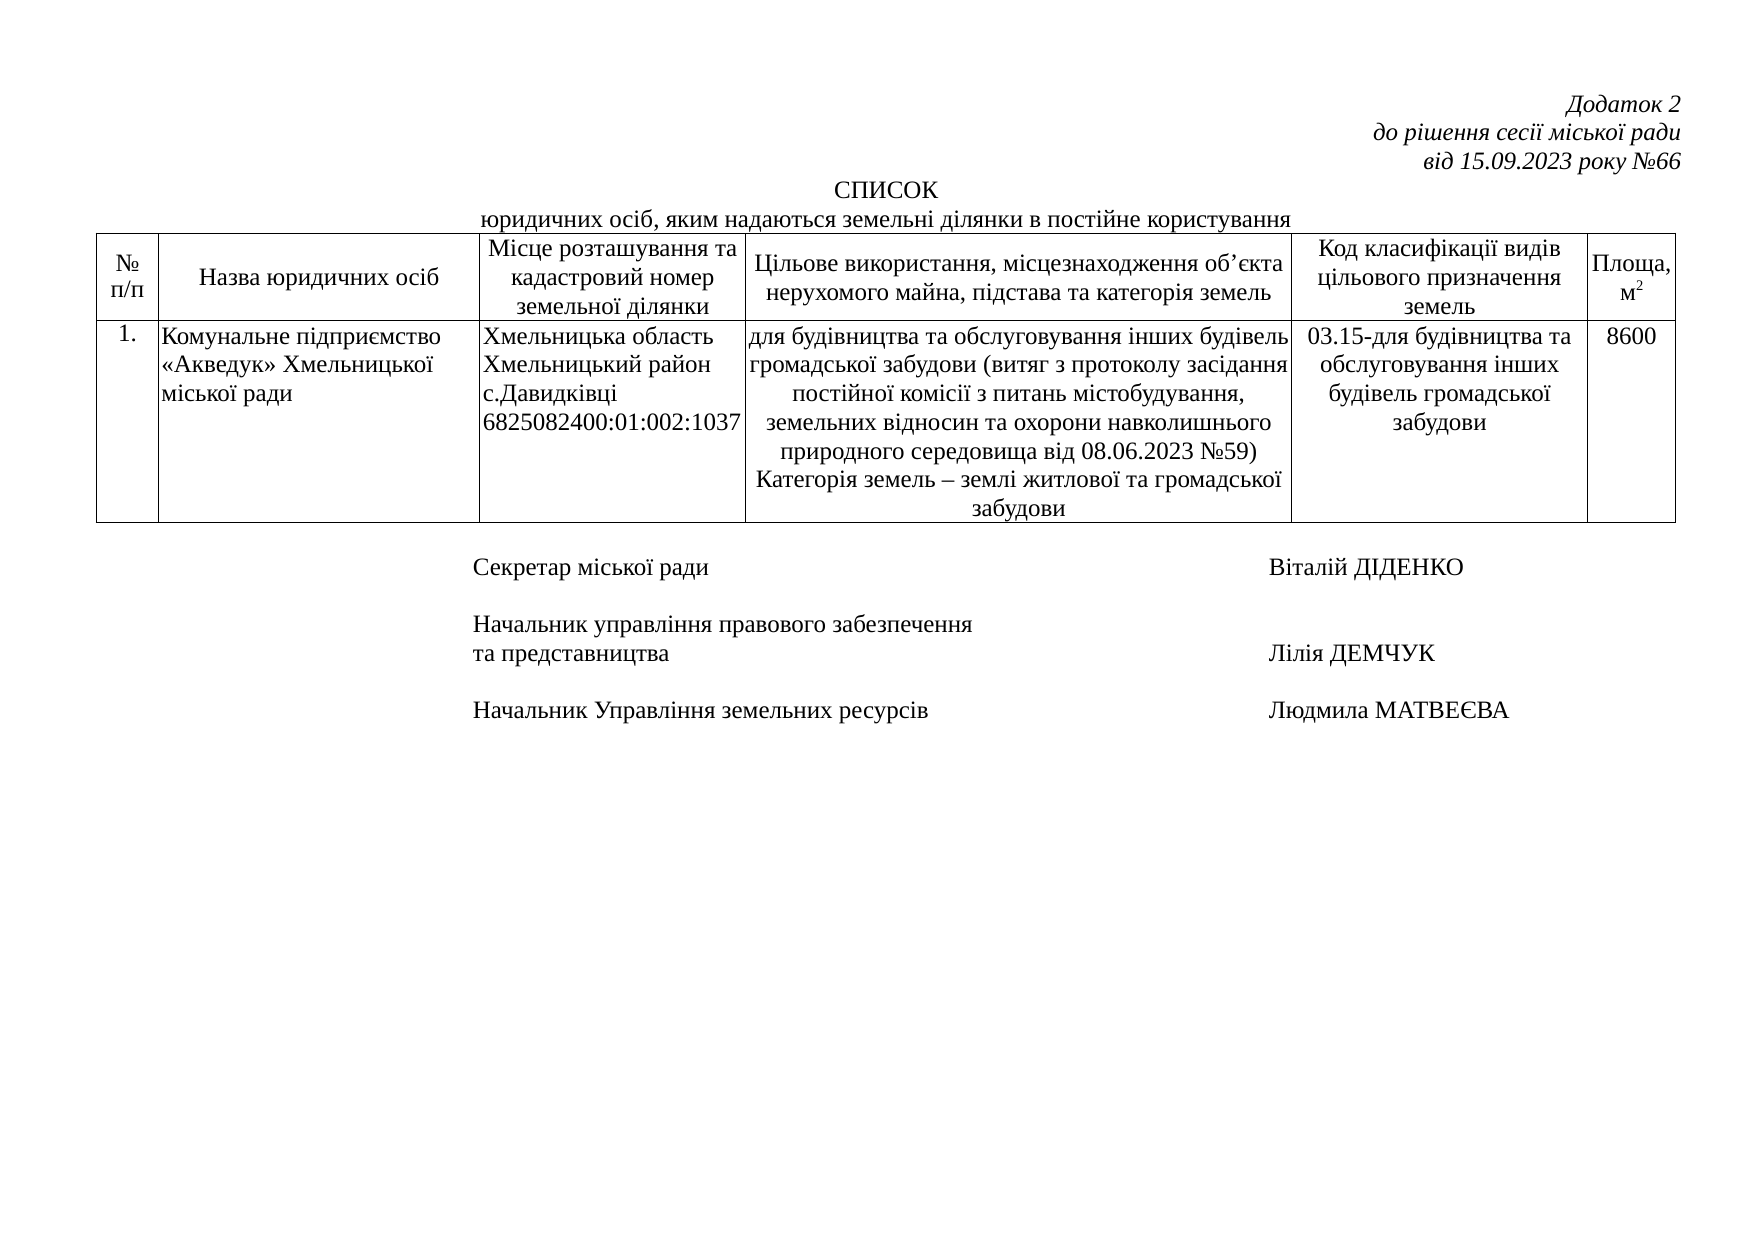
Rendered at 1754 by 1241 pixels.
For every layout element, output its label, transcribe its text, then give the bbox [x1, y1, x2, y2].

text Секретар міської ради Віталій ДІДЕНКО [473, 552, 1683, 581]
table_header Місце розташування та кадастровий номер земельної ділянки [480, 234, 745, 320]
table_cell Комунальне підприємство «Акведук» Хмельницької міської ради [159, 321, 479, 522]
table_header Площа, м2 [1588, 234, 1675, 320]
table_header Назва юридичних осіб [159, 234, 479, 320]
table_cell Хмельницька область Хмельницький район с.Давидківці 6825082400:01:002:1037 [480, 321, 745, 522]
text Начальник управління правового забезпечення [473, 609, 1683, 638]
text Додаток 2 [561, 89, 1683, 117]
table_cell 8600 [1588, 321, 1675, 522]
table_header Код класифікації видів цільового призначення земель [1292, 234, 1587, 320]
text до рішення сесії міської ради [561, 117, 1683, 146]
text від 15.09.2023 року №66 [561, 146, 1683, 175]
table_cell 03.15-для будівництва та обслуговування інших будівель громадської забудови [1292, 321, 1587, 522]
text СПИСОК [89, 175, 1683, 204]
table_header № п/п [97, 234, 158, 320]
table_cell для будівництва та обслуговування інших будівель громадської забудови (витяг з протоколу засідання постійної комісії з питань містобудування, земельних відносин та охорони навколишнього природного середовища від 08.06.2023 №59) Категорія земель – землі житлової та громадської забудови [746, 321, 1291, 522]
text та представництва Лілія ДЕМЧУК [473, 638, 1683, 667]
text юридичних осіб, яким надаються земельні ділянки в постійне користування [89, 204, 1683, 232]
table_cell 1. [97, 321, 158, 522]
table_header Цільове використання, місцезнаходження об’єкта нерухомого майна, підстава та категорія земель [746, 234, 1291, 320]
text Начальник Управління земельних ресурсів Людмила МАТВЕЄВА [473, 696, 1683, 724]
